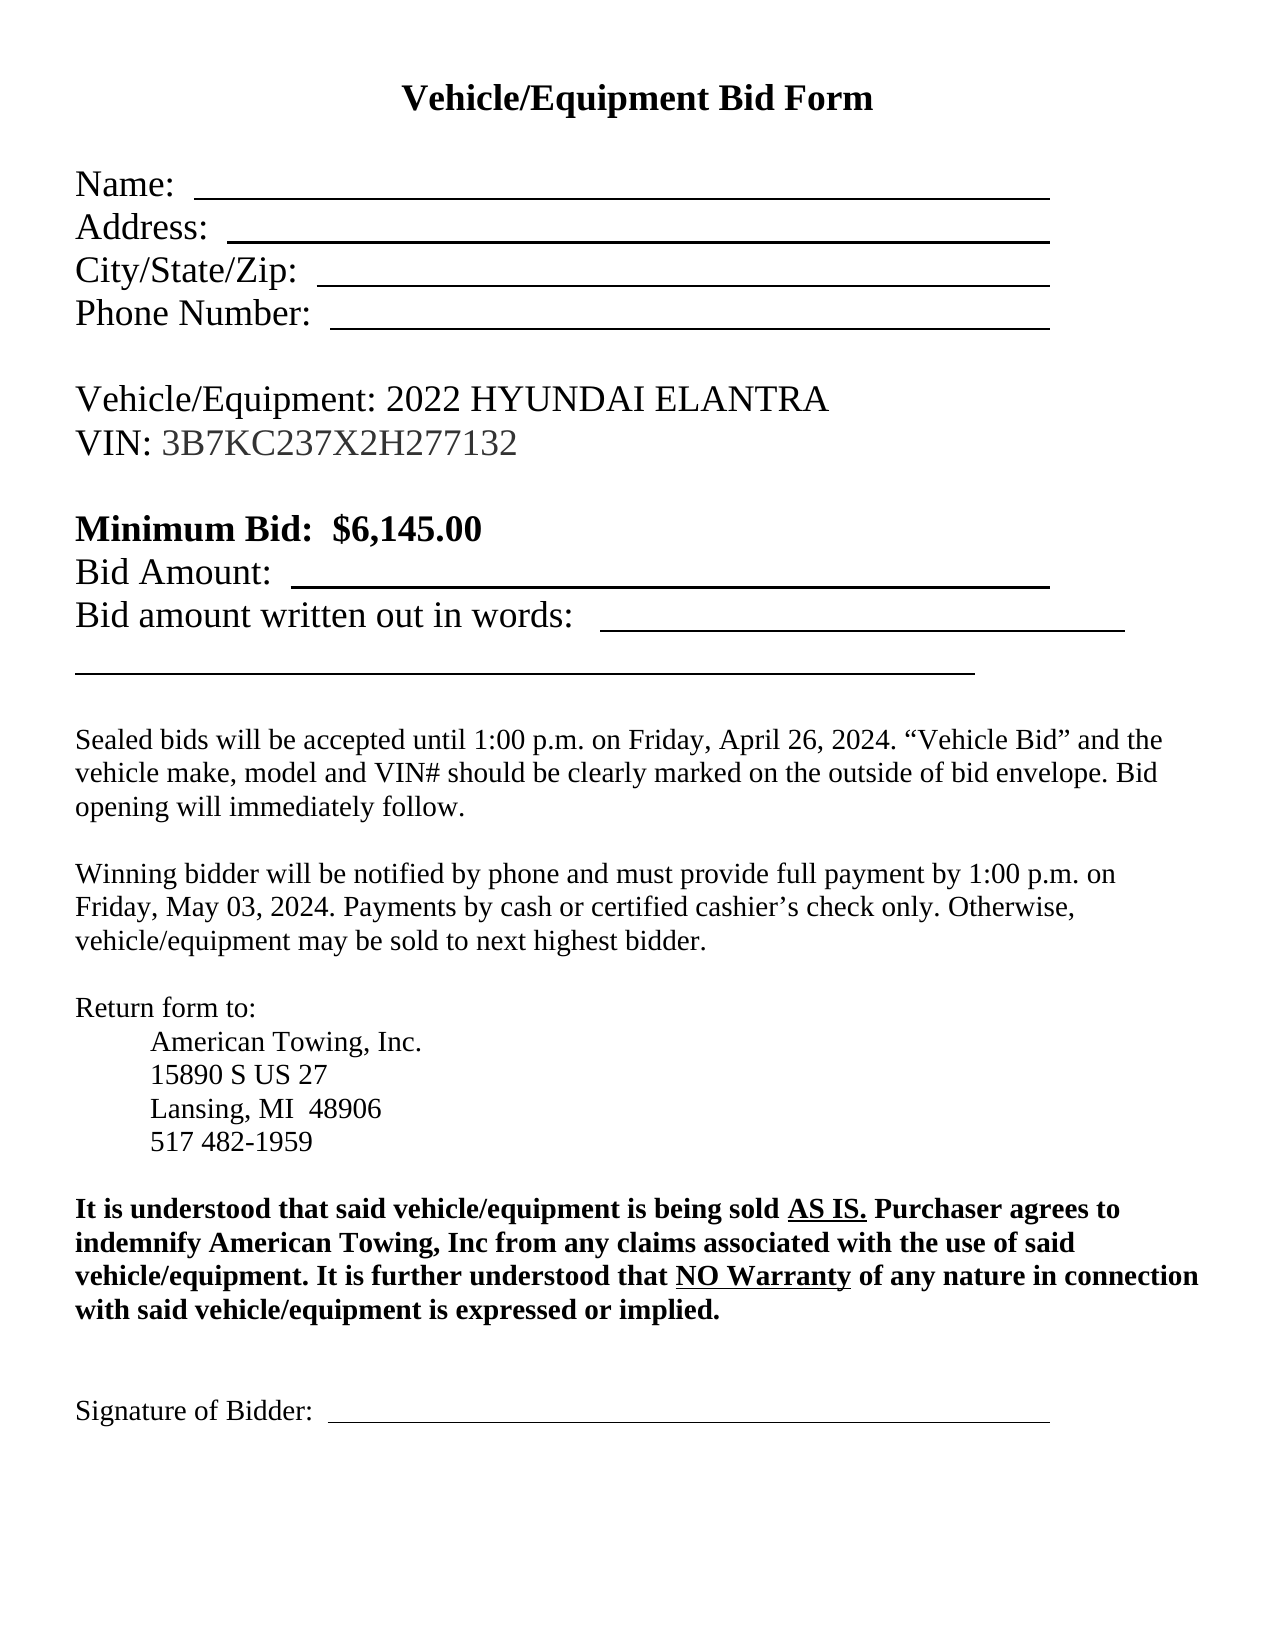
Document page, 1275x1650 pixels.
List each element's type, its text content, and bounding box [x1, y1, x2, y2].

text American Towing, Inc. [75, 1024, 1200, 1057]
text City/State/Zip: [75, 247, 1200, 291]
text Phone Number: [75, 291, 1200, 334]
text Winning bidder will be notified by phone and must provide full payment by 1:00 p.m. on Friday, May 03, 2024. Payments by cash or certified cashier’s check only. Otherwise, vehicle/equipment may be sold to next highest bidder. [75, 856, 1200, 957]
text It is understood that said vehicle/equipment is being sold AS IS. Purchaser agrees to indemnify American Towing, Inc from any claims associated with the use of said vehicle/equipment. It is further understood that NO Warranty of any nature in connection with said vehicle/equipment is expressed or implied. [75, 1191, 1200, 1326]
text 517 482-1959 [75, 1124, 1200, 1158]
text Sealed bids will be accepted until 1:00 p.m. on Friday, April 26, 2024. “Vehicle Bid” and the vehicle make, model and VIN# should be clearly marked on the outside of bid envelope. Bid opening will immediately follow. [75, 722, 1200, 822]
text Vehicle/Equipment Bid Form [75, 75, 1200, 118]
text Vehicle/Equipment: 2022 HYUNDAI ELANTRA [75, 377, 1200, 420]
text Return form to: [75, 990, 1200, 1024]
text Name: [75, 161, 1200, 204]
text VIN: 3B7KC237X2H277132 [75, 420, 1200, 463]
text Lansing, MI 48906 [75, 1091, 1200, 1124]
text Signature of Bidder: [75, 1393, 1200, 1426]
text 15890 S US 27 [75, 1057, 1200, 1091]
text Minimum Bid: $6,145.00 [75, 506, 1200, 549]
text Bid amount written out in words: [75, 592, 1200, 679]
text Bid Amount: [75, 549, 1200, 592]
text Address: [75, 204, 1200, 247]
